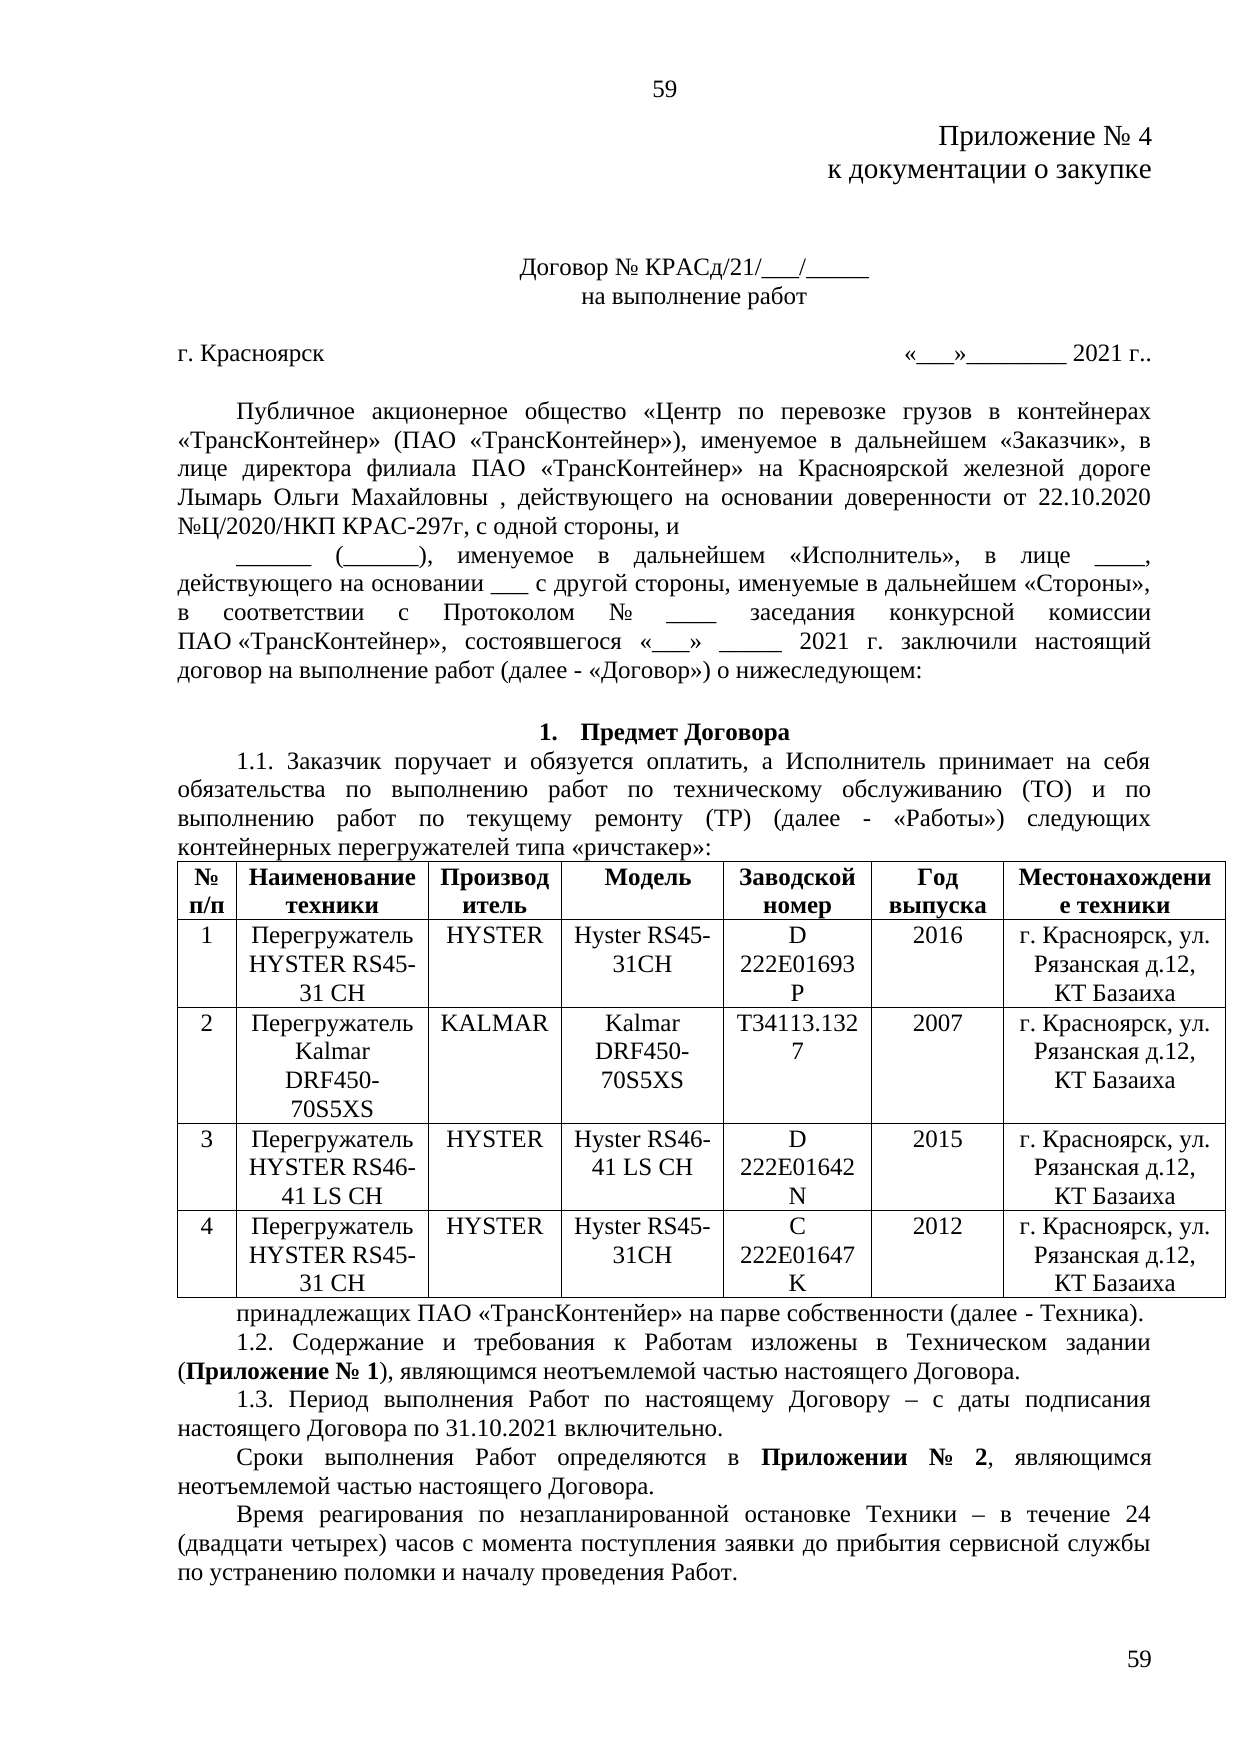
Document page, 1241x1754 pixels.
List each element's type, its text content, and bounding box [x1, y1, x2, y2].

text 1.1. Заказчик поручает и обязуется оплатить, а Исполнитель принимает на себя обязательства по выполнению работ по техническому обслуживанию (ТО) и по выполнению работ по текущему ремонту (ТР) (далее - «Работы») следующих контейнерных перегружателей типа «ричстакер»: [177, 746, 1152, 861]
text Сроки выполнения Работ определяются в Приложении № 2, являющимся неотъемлемой частью настоящего Договора. [177, 1442, 1152, 1499]
table_header Год выпуска [872, 862, 1003, 919]
table_header Заводской номер [724, 862, 871, 919]
table_cell 2016 [872, 920, 1003, 1007]
table_cell г. Красноярск, ул. Рязанская д.12, КТ Базаиха [1004, 1008, 1225, 1123]
table_cell 2007 [872, 1008, 1003, 1123]
table_cell HYSTER [429, 1211, 561, 1297]
table_cell HYSTER [429, 1124, 561, 1210]
table_cell C222E01647K [724, 1211, 871, 1297]
table_cell 2015 [872, 1124, 1003, 1210]
table_cell Т34113.1327 [724, 1008, 871, 1123]
table_cell 2 [178, 1008, 236, 1123]
text Договор № КРАСд/21/___/_____ [177, 252, 1152, 281]
table_cell Перегружатель HYSTER RS46-41 LS CH [237, 1124, 428, 1210]
table_header «___»________ 2021 г.. [648, 339, 1163, 367]
text 1.2. Содержание и требования к Работам изложены в Техническом задании (Приложение № 1), являющимся неотъемлемой частью настоящего Договора. [177, 1327, 1152, 1384]
table_cell KALMAR [429, 1008, 561, 1123]
table_header Производитель [429, 862, 561, 919]
table_header г. Красноярск [166, 339, 647, 367]
text принадлежащих ПАО «ТрансКонтенйер» на парве собственности (далее - Техника). [177, 1298, 1152, 1327]
table_cell D222E01693P [724, 920, 871, 1007]
table_cell D222E01642N [724, 1124, 871, 1210]
table_cell Перегружатель Kalmar DRF450-70S5XS [237, 1008, 428, 1123]
table_cell 2012 [872, 1211, 1003, 1297]
text 1.3. Период выполнения Работ по настоящему Договору – с даты подписания настоящего Договора по 31.10.2021 включительно. [177, 1384, 1152, 1442]
table_cell 1 [178, 920, 236, 1007]
text ______ (______), именуемое в дальнейшем «Исполнитель», в лице ____, действующего на основании ___ с другой стороны, именуемые в дальнейшем «Стороны», в соответствии с Протоколом № ____ заседания конкурсной комиссии ПАО «ТрансКонтейнер», состоявшегося «___» _____ 2021 г. заключили настоящий договор на выполнение работ (далее - «Договор») о нижеследующем: [177, 540, 1152, 683]
text Публичное акционерное общество «Центр по перевозке грузов в контейнерах «ТрансКонтейнер» (ПАО «ТрансКонтейнер»), именуемое в дальнейшем «Заказчик», в лице директора филиала ПАО «ТрансКонтейнер» на Красноярской железной дороге Лымарь Ольги Махайловны , действующего на основании доверенности от 22.10.2020 №Ц/2020/НКП КРАС-297г, с одной стороны, и [177, 396, 1152, 540]
table_header Местонахождение техники [1004, 862, 1225, 919]
table_cell г. Красноярск, ул. Рязанская д.12, КТ Базаиха [1004, 920, 1225, 1007]
table_cell Перегружатель HYSTER RS45-31 CH [237, 920, 428, 1007]
table_header №п/п [178, 862, 236, 919]
table_header Модель [562, 862, 723, 919]
text Приложение № 4 [177, 118, 1152, 152]
table_cell HYSTER [429, 920, 561, 1007]
table_header Наименованиетехники [237, 862, 428, 919]
table_cell Hyster RS45-31CH [562, 920, 723, 1007]
table_cell г. Красноярск, ул. Рязанская д.12, КТ Базаиха [1004, 1124, 1225, 1210]
table_cell 4 [178, 1211, 236, 1297]
table_cell Перегружатель HYSTER RS45-31 CH [237, 1211, 428, 1297]
list Предмет Договора [177, 717, 1152, 746]
text Время реагирования по незапланированной остановке Техники – в течение 24 (двадцати четырех) часов с момента поступления заявки до прибытия сервисной службы по устранению поломки и началу проведения Работ. [177, 1499, 1152, 1586]
table_cell 3 [178, 1124, 236, 1210]
table_cell г. Красноярск, ул. Рязанская д.12, КТ Базаиха [1004, 1211, 1225, 1297]
table_cell Kalmar DRF450-70S5XS [562, 1008, 723, 1123]
table_cell Hyster RS45-31CH [562, 1211, 723, 1297]
table_cell Hyster RS46-41 LS CH [562, 1124, 723, 1210]
text к документации о закупке [177, 152, 1152, 185]
text на выполнение работ [177, 281, 1152, 310]
